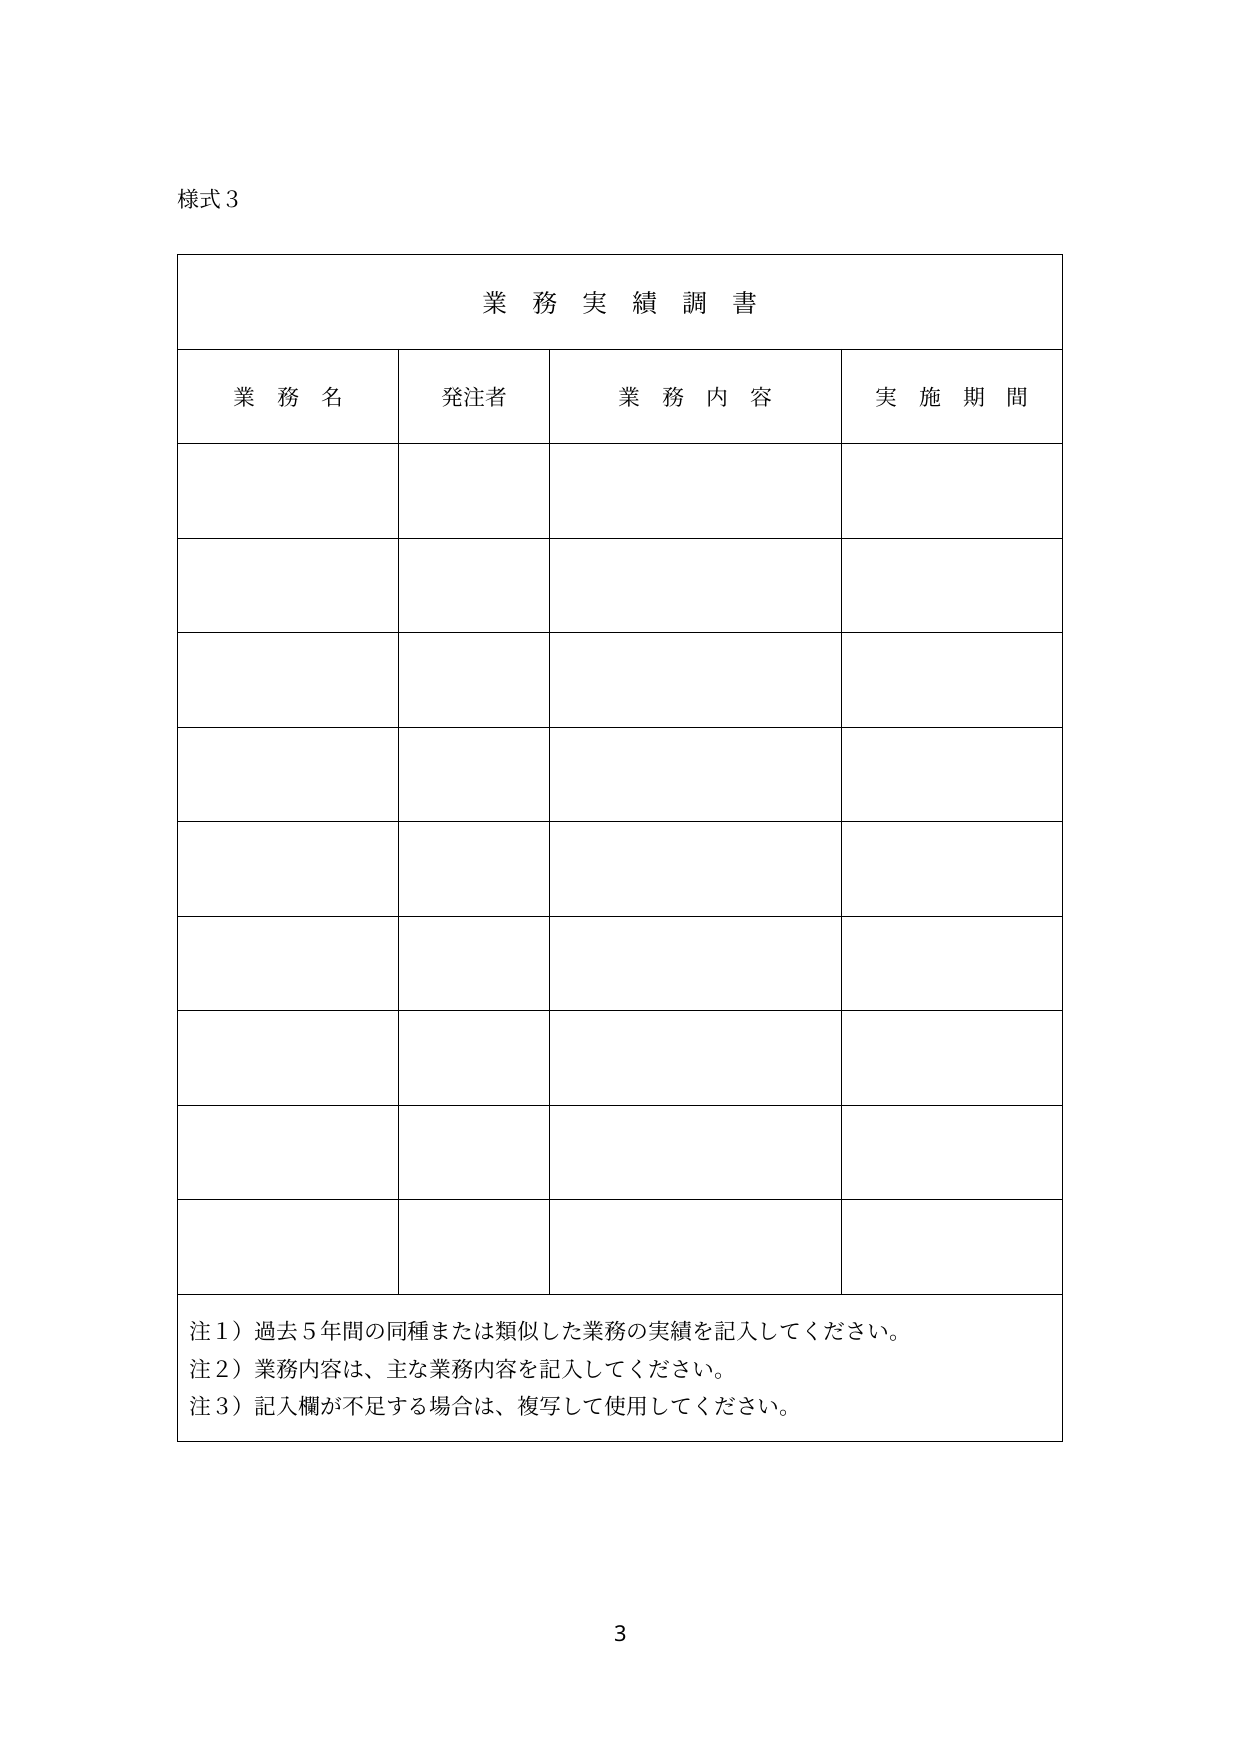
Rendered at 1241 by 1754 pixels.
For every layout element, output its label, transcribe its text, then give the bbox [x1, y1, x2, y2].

table_cell [399, 822, 549, 916]
table_cell [550, 633, 841, 727]
table_cell [399, 917, 549, 1010]
table_cell [178, 917, 398, 1010]
table_cell [178, 444, 398, 538]
table_cell [178, 822, 398, 916]
table_cell [550, 917, 841, 1010]
table_cell [842, 633, 1062, 727]
table_cell 業 務 名 [178, 350, 398, 443]
table_cell [842, 444, 1062, 538]
table_cell [178, 1106, 398, 1199]
text 様式３ [177, 179, 1063, 217]
table_cell 発注者 [399, 350, 549, 443]
table_cell [178, 728, 398, 821]
table_cell 業 務 内 容 [550, 350, 841, 443]
table_cell [842, 1200, 1062, 1293]
table_cell [550, 539, 841, 632]
table_cell [178, 1200, 398, 1293]
table_cell [178, 1011, 398, 1104]
table_cell [842, 917, 1062, 1010]
table_cell [550, 822, 841, 916]
table_cell [842, 822, 1062, 916]
table_cell 実 施 期 間 [842, 350, 1062, 443]
table_cell [550, 1011, 841, 1104]
table_cell [550, 1106, 841, 1199]
table_cell [178, 539, 398, 632]
table_cell [550, 444, 841, 538]
table_header 業 務 実 績 調 書 [178, 255, 1062, 349]
table_cell [550, 728, 841, 821]
table_cell 注１）過去５年間の同種または類似した業務の実績を記入してください。 注２）業務内容は、主な業務内容を記入してください。 注３）記入欄が不足する場合は、複写して使用してください。 [178, 1295, 1062, 1441]
table_cell [399, 728, 549, 821]
table_cell [399, 1200, 549, 1293]
table_cell [399, 1106, 549, 1199]
table_cell [842, 728, 1062, 821]
table_cell [399, 444, 549, 538]
table_cell [399, 633, 549, 727]
table_cell [842, 539, 1062, 632]
table_cell [842, 1106, 1062, 1199]
table_cell [178, 633, 398, 727]
table_cell [399, 1011, 549, 1104]
table_cell [399, 539, 549, 632]
table_cell [842, 1011, 1062, 1104]
table_cell [550, 1200, 841, 1293]
